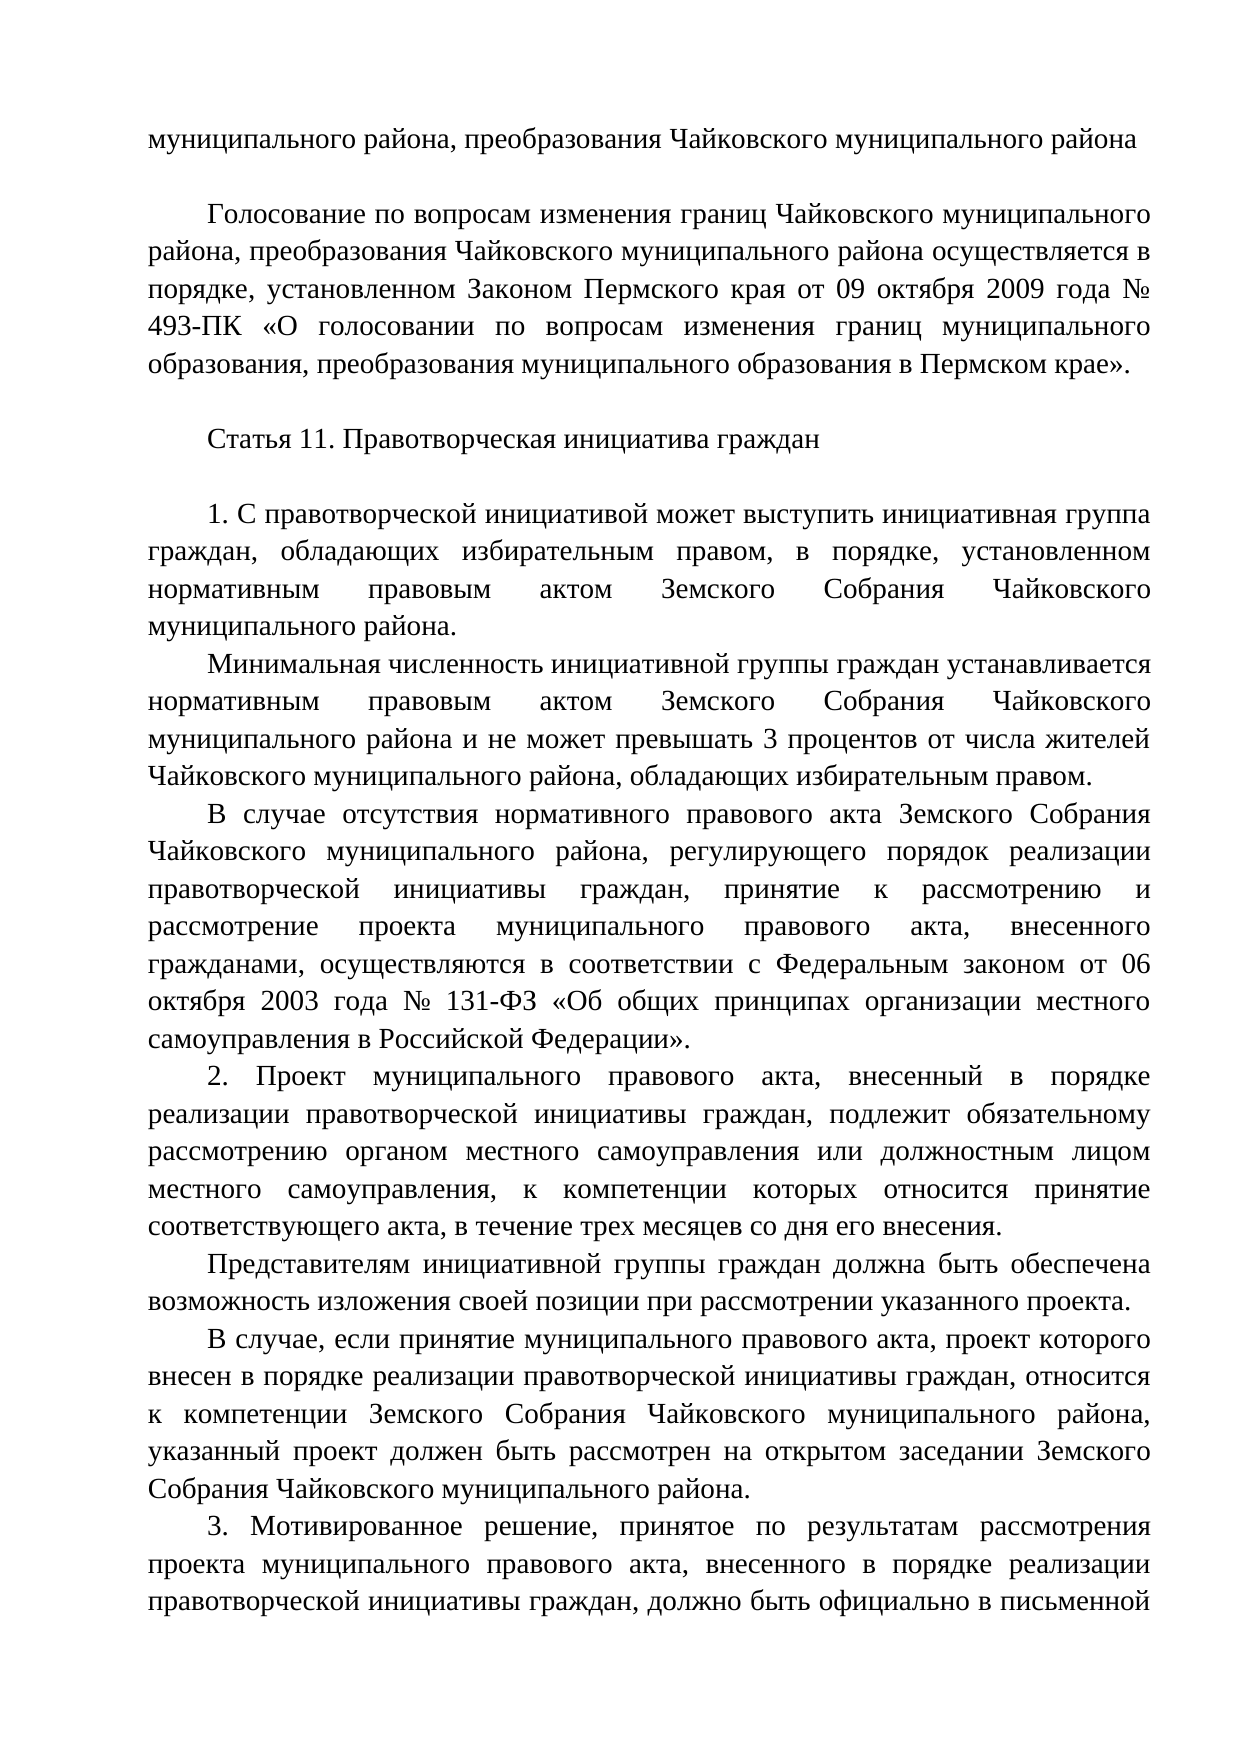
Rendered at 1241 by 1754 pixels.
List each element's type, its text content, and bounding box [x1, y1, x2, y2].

text 1. С правотворческой инициативой может выступить инициативная группа граждан, обладающих избирательным правом, в порядке, установленном нормативным правовым актом Земского Собрания Чайковского муниципального района. [148, 493, 1152, 643]
text 2. Проект муниципального правового акта, внесенный в порядке реализации правотворческой инициативы граждан, подлежит обязательному рассмотрению органом местного самоуправления или должностным лицом местного самоуправления, к компетенции которых относится принятие соответствующего акта, в течение трех месяцев со дня его внесения. [148, 1056, 1152, 1243]
text Голосование по вопросам изменения границ Чайковского муниципального района, преобразования Чайковского муниципального района осуществляется в порядке, установленном Законом Пермского края от 09 октября 2009 года № 493-ПК «О голосовании по вопросам изменения границ муниципального образования, преобразования муниципального образования в Пермском крае». [148, 193, 1152, 381]
text В случае отсутствия нормативного правового акта Земского Собрания Чайковского муниципального района, регулирующего порядок реализации правотворческой инициативы граждан, принятие к рассмотрению и рассмотрение проекта муниципального правового акта, внесенного гражданами, осуществляются в соответствии с Федеральным законом от 06 октября 2003 года № 131-ФЗ «Об общих принципах организации местного самоуправления в Российской Федерации». [148, 793, 1152, 1056]
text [148, 118, 1152, 156]
text Представителям инициативной группы граждан должна быть обеспечена возможность изложения своей позиции при рассмотрении указанного проекта. [148, 1243, 1152, 1318]
text Статья 11. Правотворческая инициатива граждан [148, 418, 1152, 456]
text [148, 1506, 1152, 1618]
text В случае, если принятие муниципального правового акта, проект которого внесен в порядке реализации правотворческой инициативы граждан, относится к компетенции Земского Собрания Чайковского муниципального района, указанный проект должен быть рассмотрен на открытом заседании Земского Собрания Чайковского муниципального района. [148, 1318, 1152, 1506]
text Минимальная численность инициативной группы граждан устанавливается нормативным правовым актом Земского Собрания Чайковского муниципального района и не может превышать 3 процентов от числа жителей Чайковского муниципального района, обладающих избирательным правом. [148, 643, 1152, 793]
